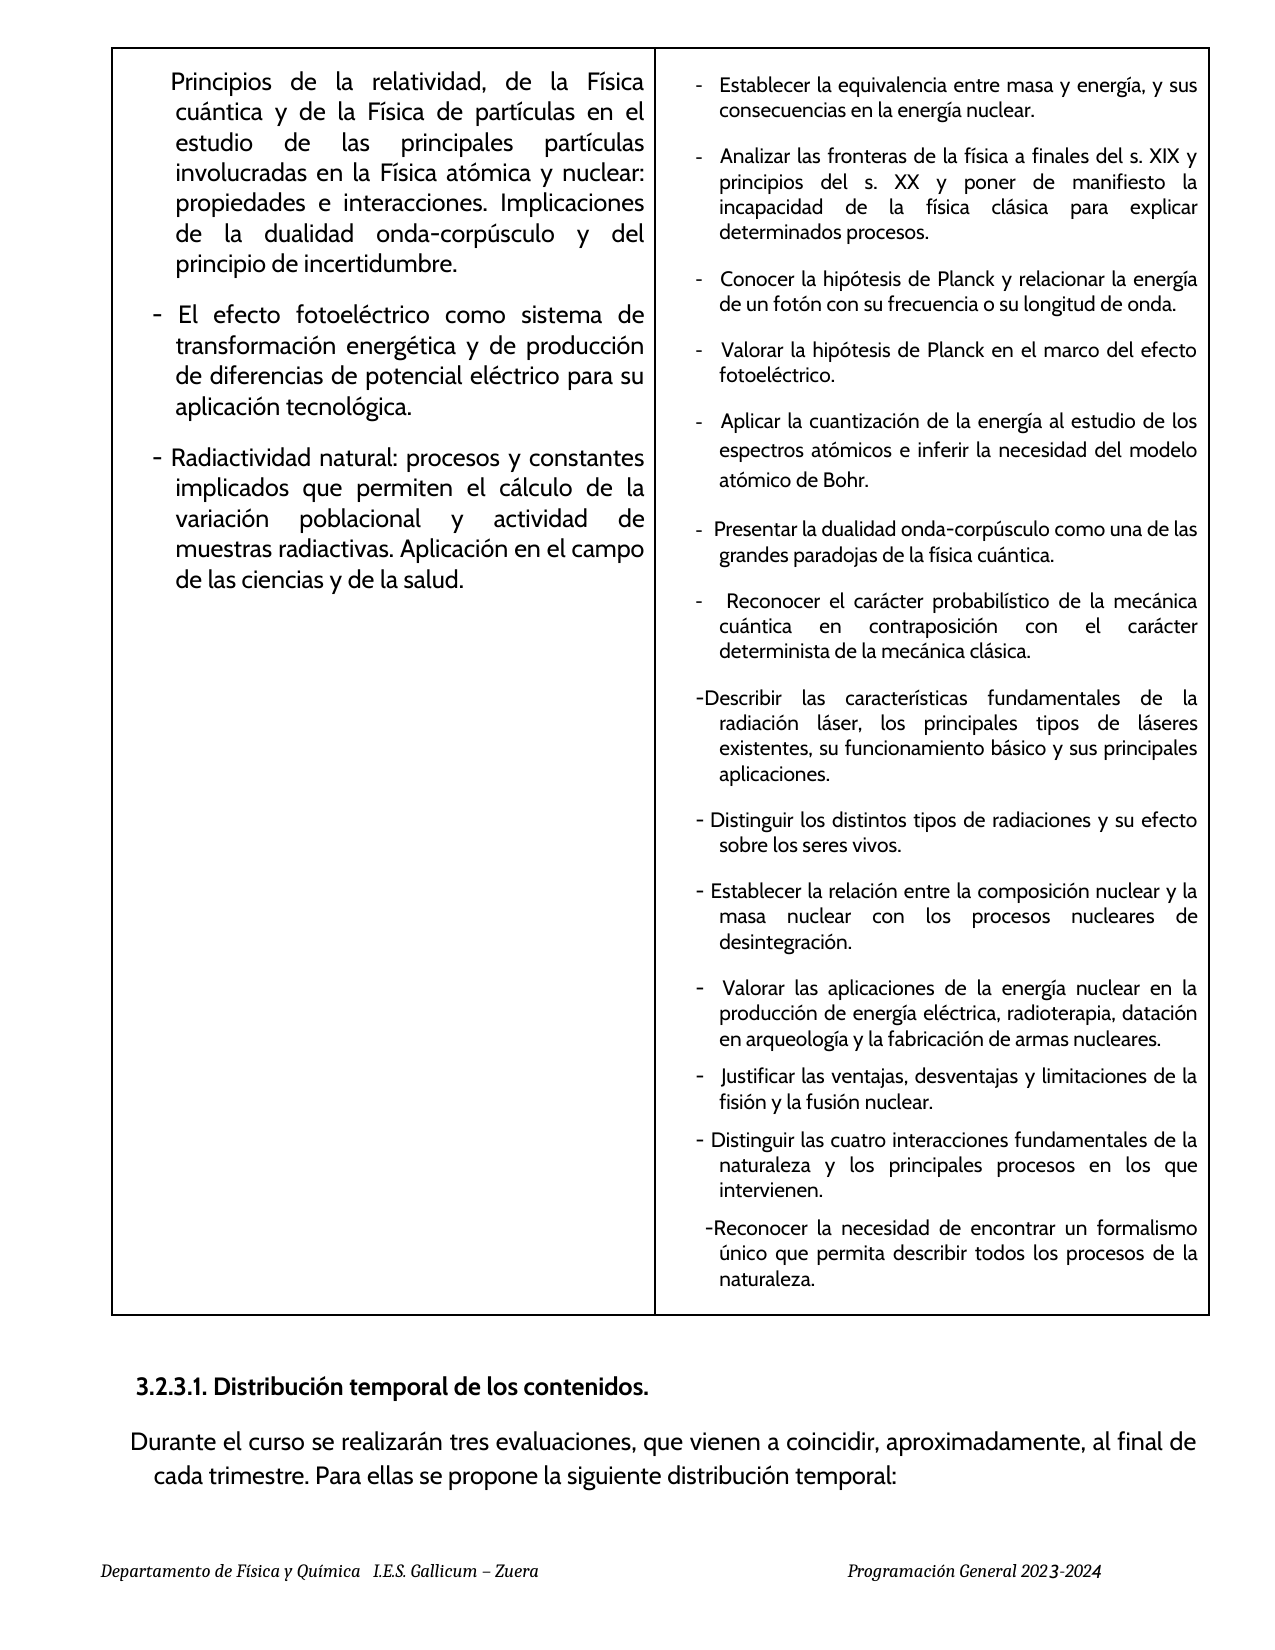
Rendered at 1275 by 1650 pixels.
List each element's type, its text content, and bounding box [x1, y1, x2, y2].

table_cell - Establecer la equivalencia entre masa y energía, y sus consecuencias en la energía nuclear. - Analizar las fronteras de la física a finales del s. XIX y principios del s. XX y poner de manifiesto la incapacidad de la física clásica para explicar determinados procesos. - Conocer la hipótesis de Planck y relacionar la energía de un fotón con su frecuencia o su longitud de onda. - Valorar la hipótesis de Planck en el marco del efecto fotoeléctrico. - Aplicar la cuantización de la energía al estudio de los espectros atómicos e inferir la necesidad del modelo atómico de Bohr. - Presentar la dualidad onda-corpúsculo como una de las grandes paradojas de la física cuántica. - Reconocer el carácter probabilístico de la mecánica cuántica en contraposición con el carácter determinista de la mecánica clásica. -Describir las características fundamentales de la radiación láser, los principales tipos de láseres existentes, su funcionamiento básico y sus principales aplicaciones. - Distinguir los distintos tipos de radiaciones y su efecto sobre los seres vivos. - Establecer la relación entre la composición nuclear y la masa nuclear con los procesos nucleares de desintegración. - Valorar las aplicaciones de la energía nuclear en la producción de energía eléctrica, radioterapia, datación en arqueología y la fabricación de armas nucleares. - Justificar las ventajas, desventajas y limitaciones de la fisión y la fusión nuclear. - Distinguir las cuatro interacciones fundamentales de la naturaleza y los principales procesos en los que intervienen. -Reconocer la necesidad de encontrar un formalismo único que permita describir todos los procesos de la naturaleza. [656, 49, 1208, 1314]
subtitle 3.2.3.1. Distribución temporal de los contenidos. [130, 1371, 1198, 1401]
text Durante el curso se realizarán tres evaluaciones, que vienen a coincidir, aproximadamente, al final de cada trimestre. Para ellas se propone la siguiente distribución temporal: [130, 1426, 1198, 1491]
table_cell Principios de la relatividad, de la Física cuántica y de la Física de partículas en el estudio de las principales partículas involucradas en la Física atómica y nuclear: propiedades e interacciones. Implicaciones de la dualidad onda-corpúsculo y del principio de incertidumbre. - El efecto fotoeléctrico como sistema de transformación energética y de producción de diferencias de potencial eléctrico para su aplicación tecnológica. - Radiactividad natural: procesos y constantes implicados que permiten el cálculo de la variación poblacional y actividad de muestras radiactivas. Aplicación en el campo de las ciencias y de la salud. [113, 49, 654, 1314]
